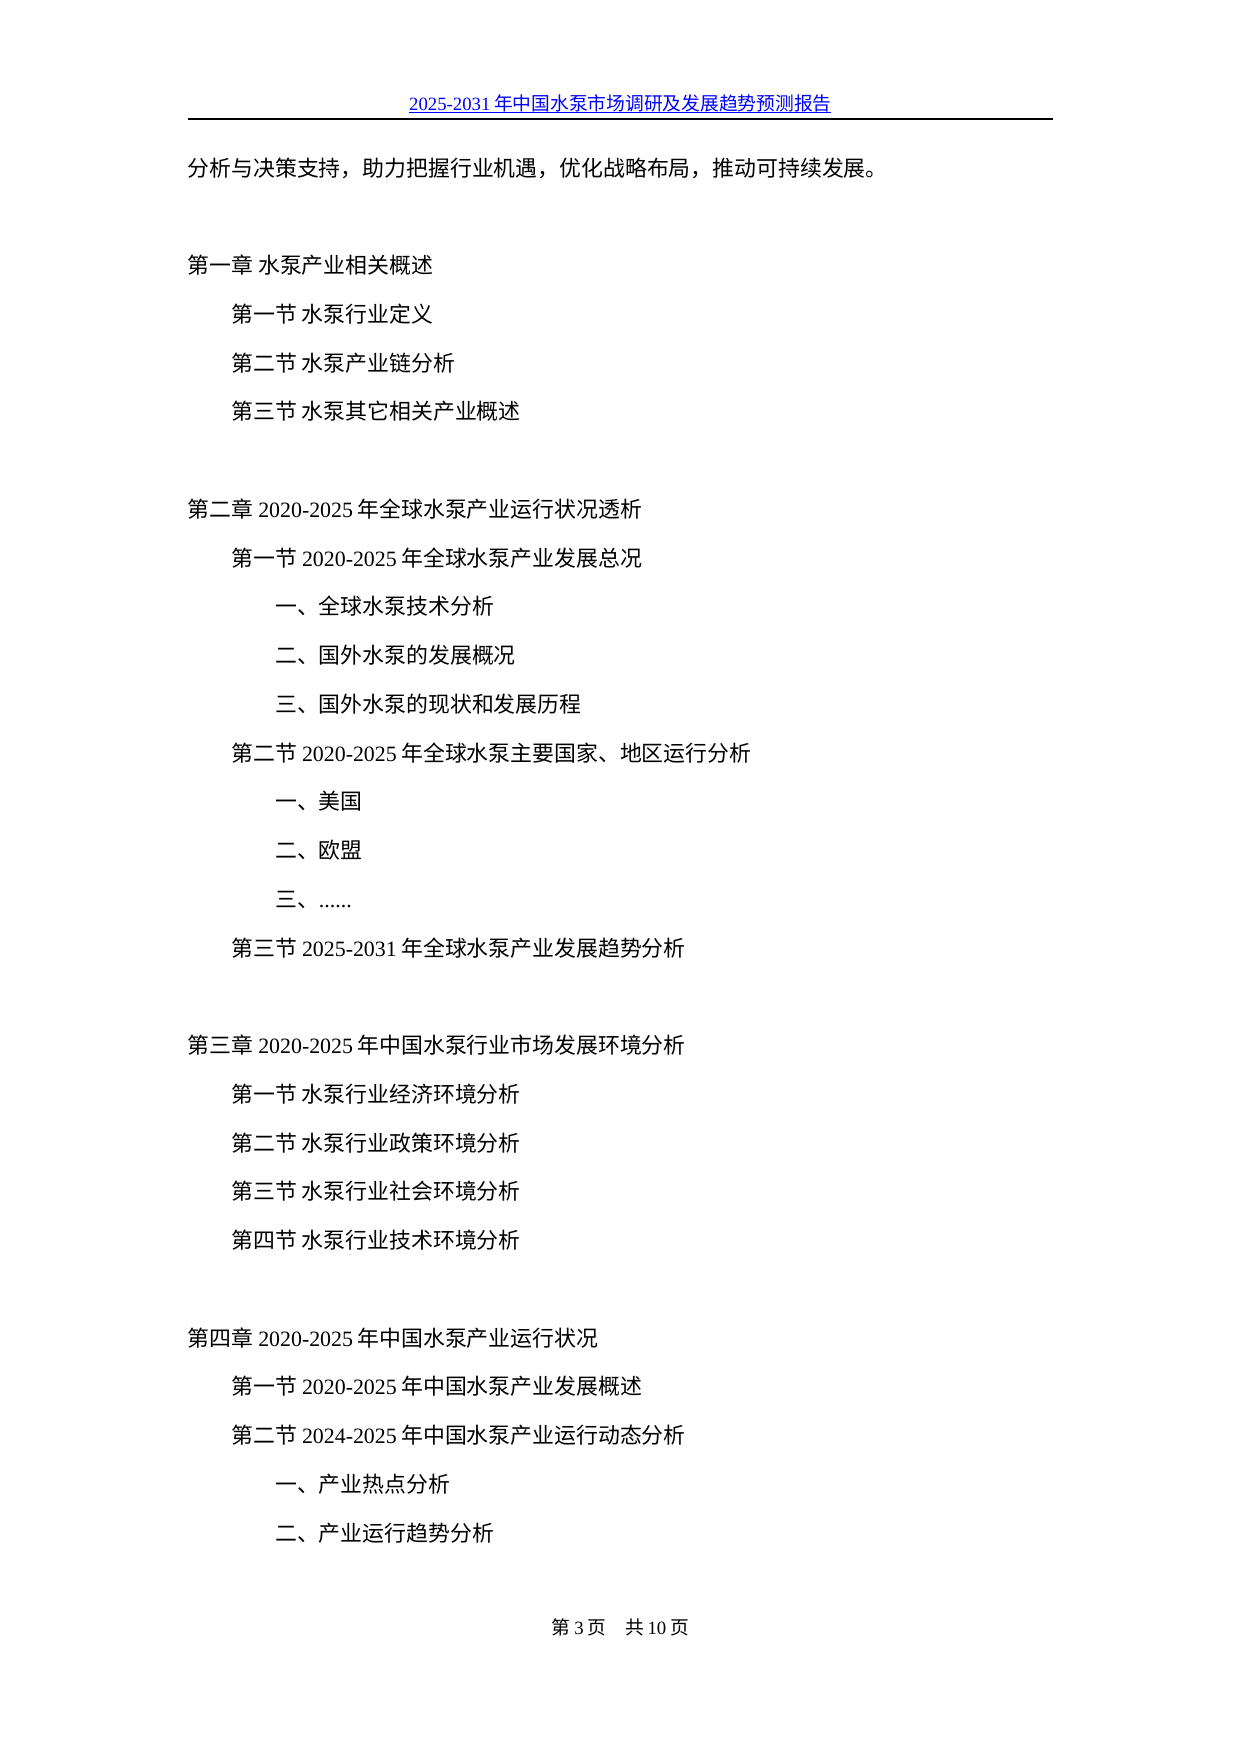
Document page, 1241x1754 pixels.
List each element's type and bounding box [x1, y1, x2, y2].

text [187, 150, 1053, 1548]
